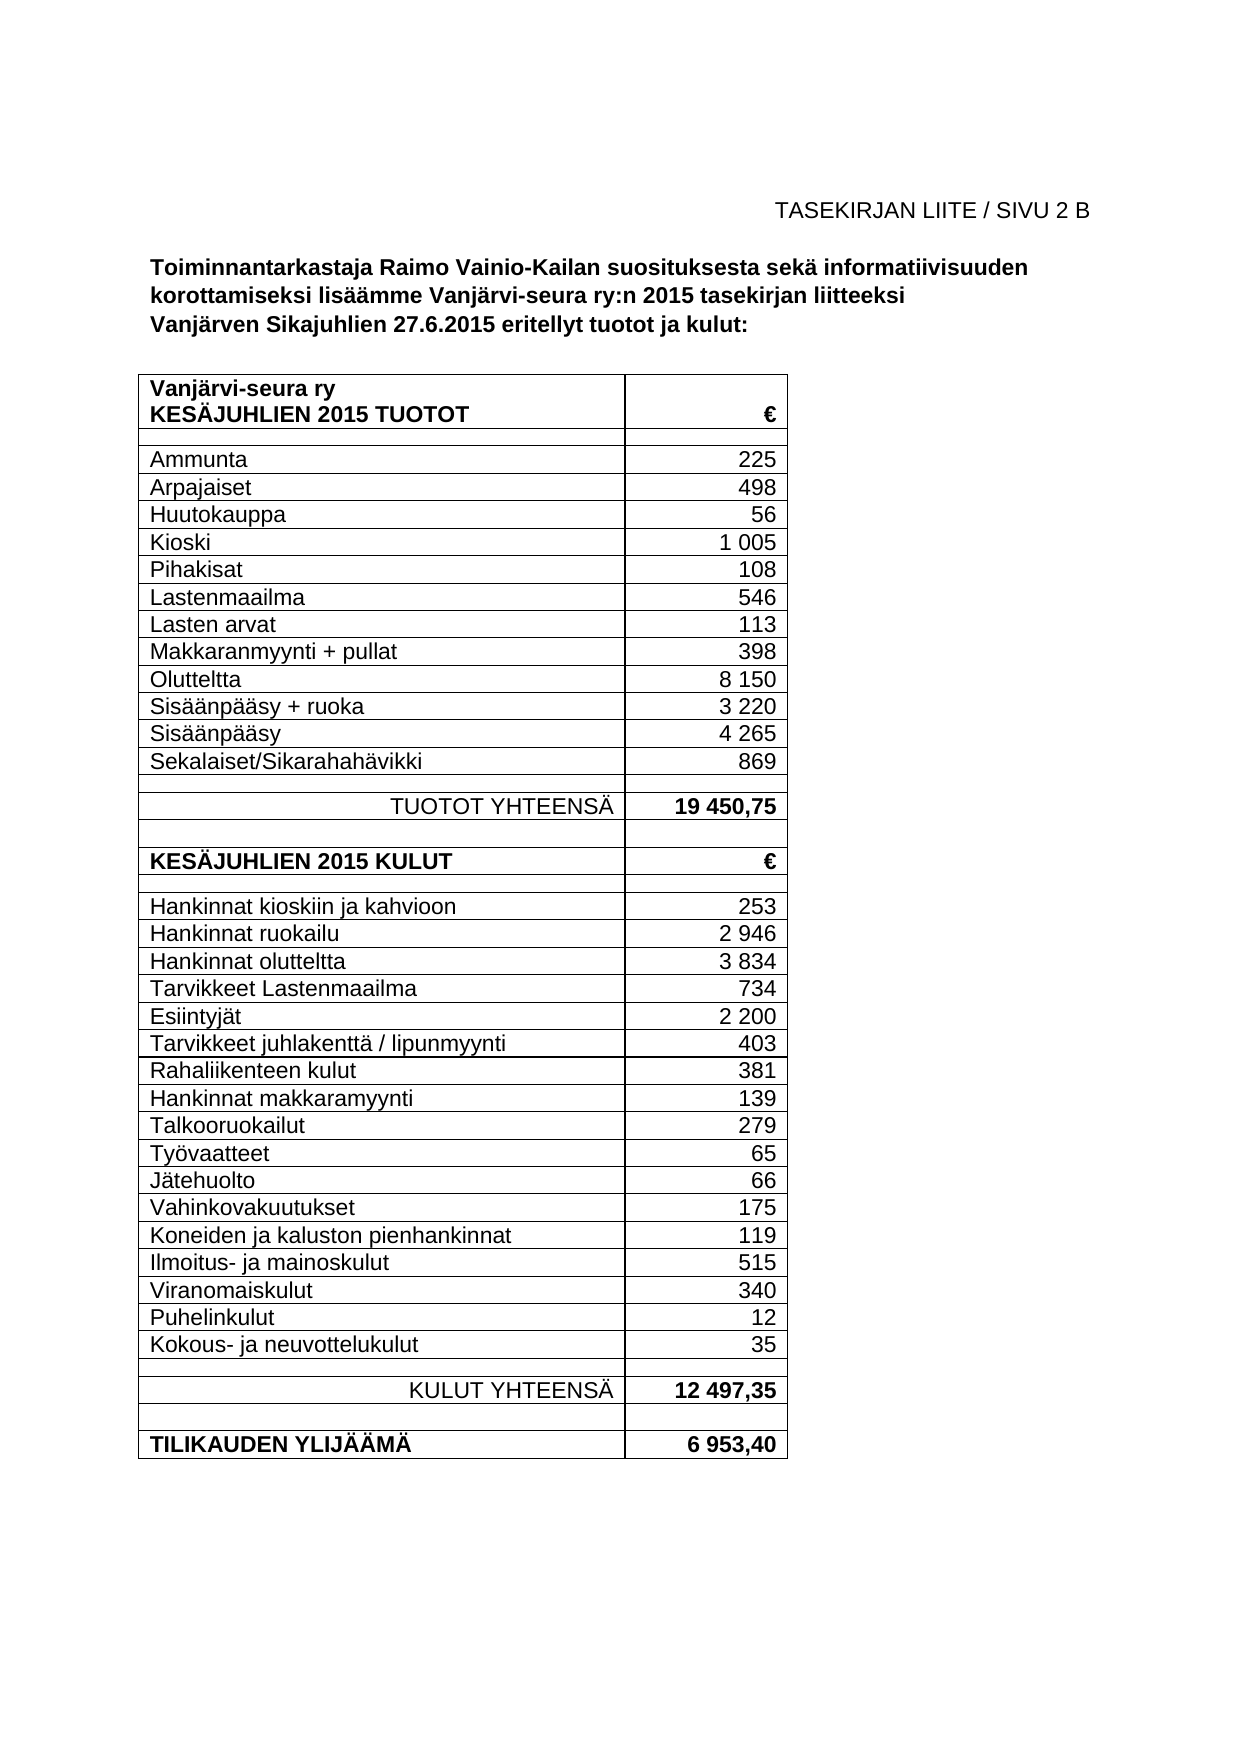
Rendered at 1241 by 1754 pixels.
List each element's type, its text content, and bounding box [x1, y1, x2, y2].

table_cell [626, 1404, 787, 1430]
table_cell 8 150 [626, 666, 787, 692]
table_cell Hankinnat olutteltta [139, 948, 624, 974]
table_cell 65 [626, 1140, 787, 1166]
table_cell 1 005 [626, 529, 787, 555]
table_cell 381 [626, 1058, 787, 1084]
table_cell 175 [626, 1194, 787, 1221]
table_cell [626, 429, 787, 445]
table_cell Hankinnat kioskiin ja kahvioon [139, 893, 624, 919]
table_cell Pihakisat [139, 556, 624, 582]
table_cell Puhelinkulut [139, 1304, 624, 1330]
table_cell Sisäänpääsy [139, 720, 624, 747]
table_cell Hankinnat ruokailu [139, 920, 624, 947]
table_cell 869 [626, 748, 787, 774]
table_cell TILIKAUDEN YLIJÄÄMÄ [139, 1431, 624, 1458]
table_cell [139, 429, 624, 445]
table_cell 340 [626, 1277, 787, 1303]
table_cell Huutokauppa [139, 501, 624, 528]
table_cell [626, 820, 787, 847]
table_cell Ilmoitus- ja mainoskulut [139, 1249, 624, 1276]
table_cell 2 200 [626, 1003, 787, 1029]
table_cell Kokous- ja neuvottelukulut [139, 1331, 624, 1358]
table_cell Esiintyjät [139, 1003, 624, 1029]
table_cell Rahaliikenteen kulut [139, 1058, 624, 1084]
table_cell Viranomaiskulut [139, 1277, 624, 1303]
table_cell 253 [626, 893, 787, 919]
table_cell Koneiden ja kaluston pienhankinnat [139, 1222, 624, 1248]
table_cell 225 [626, 446, 787, 473]
table_cell [139, 820, 624, 847]
table_cell KESÄJUHLIEN 2015 KULUT [139, 848, 624, 874]
table_cell Olutteltta [139, 666, 624, 692]
text Toiminnantarkastaja Raimo Vainio-Kailan suosituksesta sekä informatiivisuuden korottamiseksi lisäämme Vanjärvi-seura ry:n 2015 tasekirjan liitteeksi [150, 254, 1090, 308]
table_cell Vahinkovakuutukset [139, 1194, 624, 1221]
table_cell 12 [626, 1304, 787, 1330]
table_cell 139 [626, 1085, 787, 1111]
table_cell [626, 775, 787, 792]
table_cell 56 [626, 501, 787, 528]
table_cell 6 953,40 [626, 1431, 787, 1458]
table_cell TUOTOT YHTEENSÄ [139, 793, 624, 819]
text TASEKIRJAN LIITE / SIVU 2 B [150, 197, 1090, 223]
table_cell [139, 875, 624, 892]
table_cell Lastenmaailma [139, 584, 624, 610]
table_cell Kioski [139, 529, 624, 555]
table_cell Jätehuolto [139, 1167, 624, 1193]
table_cell 498 [626, 474, 787, 500]
table_cell 3 834 [626, 948, 787, 974]
table_cell Lasten arvat [139, 611, 624, 637]
table_cell 398 [626, 638, 787, 664]
table_cell 403 [626, 1030, 787, 1056]
table_cell [139, 1404, 624, 1430]
table_cell 119 [626, 1222, 787, 1248]
table_cell [626, 875, 787, 892]
table_cell 279 [626, 1112, 787, 1138]
table_cell [139, 775, 624, 792]
table_cell 19 450,75 [626, 793, 787, 819]
table_cell 734 [626, 975, 787, 1002]
table_cell 12 497,35 [626, 1377, 787, 1403]
table_cell Ammunta [139, 446, 624, 473]
table_cell 2 946 [626, 920, 787, 947]
table_cell 108 [626, 556, 787, 582]
table_cell 3 220 [626, 693, 787, 719]
table_cell KULUT YHTEENSÄ [139, 1377, 624, 1403]
table_cell 113 [626, 611, 787, 637]
table_cell 546 [626, 584, 787, 610]
table_cell [139, 1359, 624, 1376]
table_cell 4 265 [626, 720, 787, 747]
table_cell [626, 1359, 787, 1376]
table_cell Tarvikkeet juhlakenttä / lipunmyynti [139, 1030, 624, 1056]
table_cell € [626, 848, 787, 874]
table_cell 515 [626, 1249, 787, 1276]
table_header € [626, 375, 787, 428]
table_cell Sekalaiset/Sikarahahävikki [139, 748, 624, 774]
table_header Vanjärvi-seura ry KESÄJUHLIEN 2015 TUOTOT [139, 375, 624, 428]
table_cell Sisäänpääsy + ruoka [139, 693, 624, 719]
table_cell Talkooruokailut [139, 1112, 624, 1138]
text Vanjärven Sikajuhlien 27.6.2015 eritellyt tuotot ja kulut: [150, 311, 1090, 337]
table_cell 35 [626, 1331, 787, 1358]
table_cell Makkaranmyynti + pullat [139, 638, 624, 664]
table_cell Arpajaiset [139, 474, 624, 500]
table_cell Työvaatteet [139, 1140, 624, 1166]
table_cell Tarvikkeet Lastenmaailma [139, 975, 624, 1002]
table_cell 66 [626, 1167, 787, 1193]
table_cell Hankinnat makkaramyynti [139, 1085, 624, 1111]
